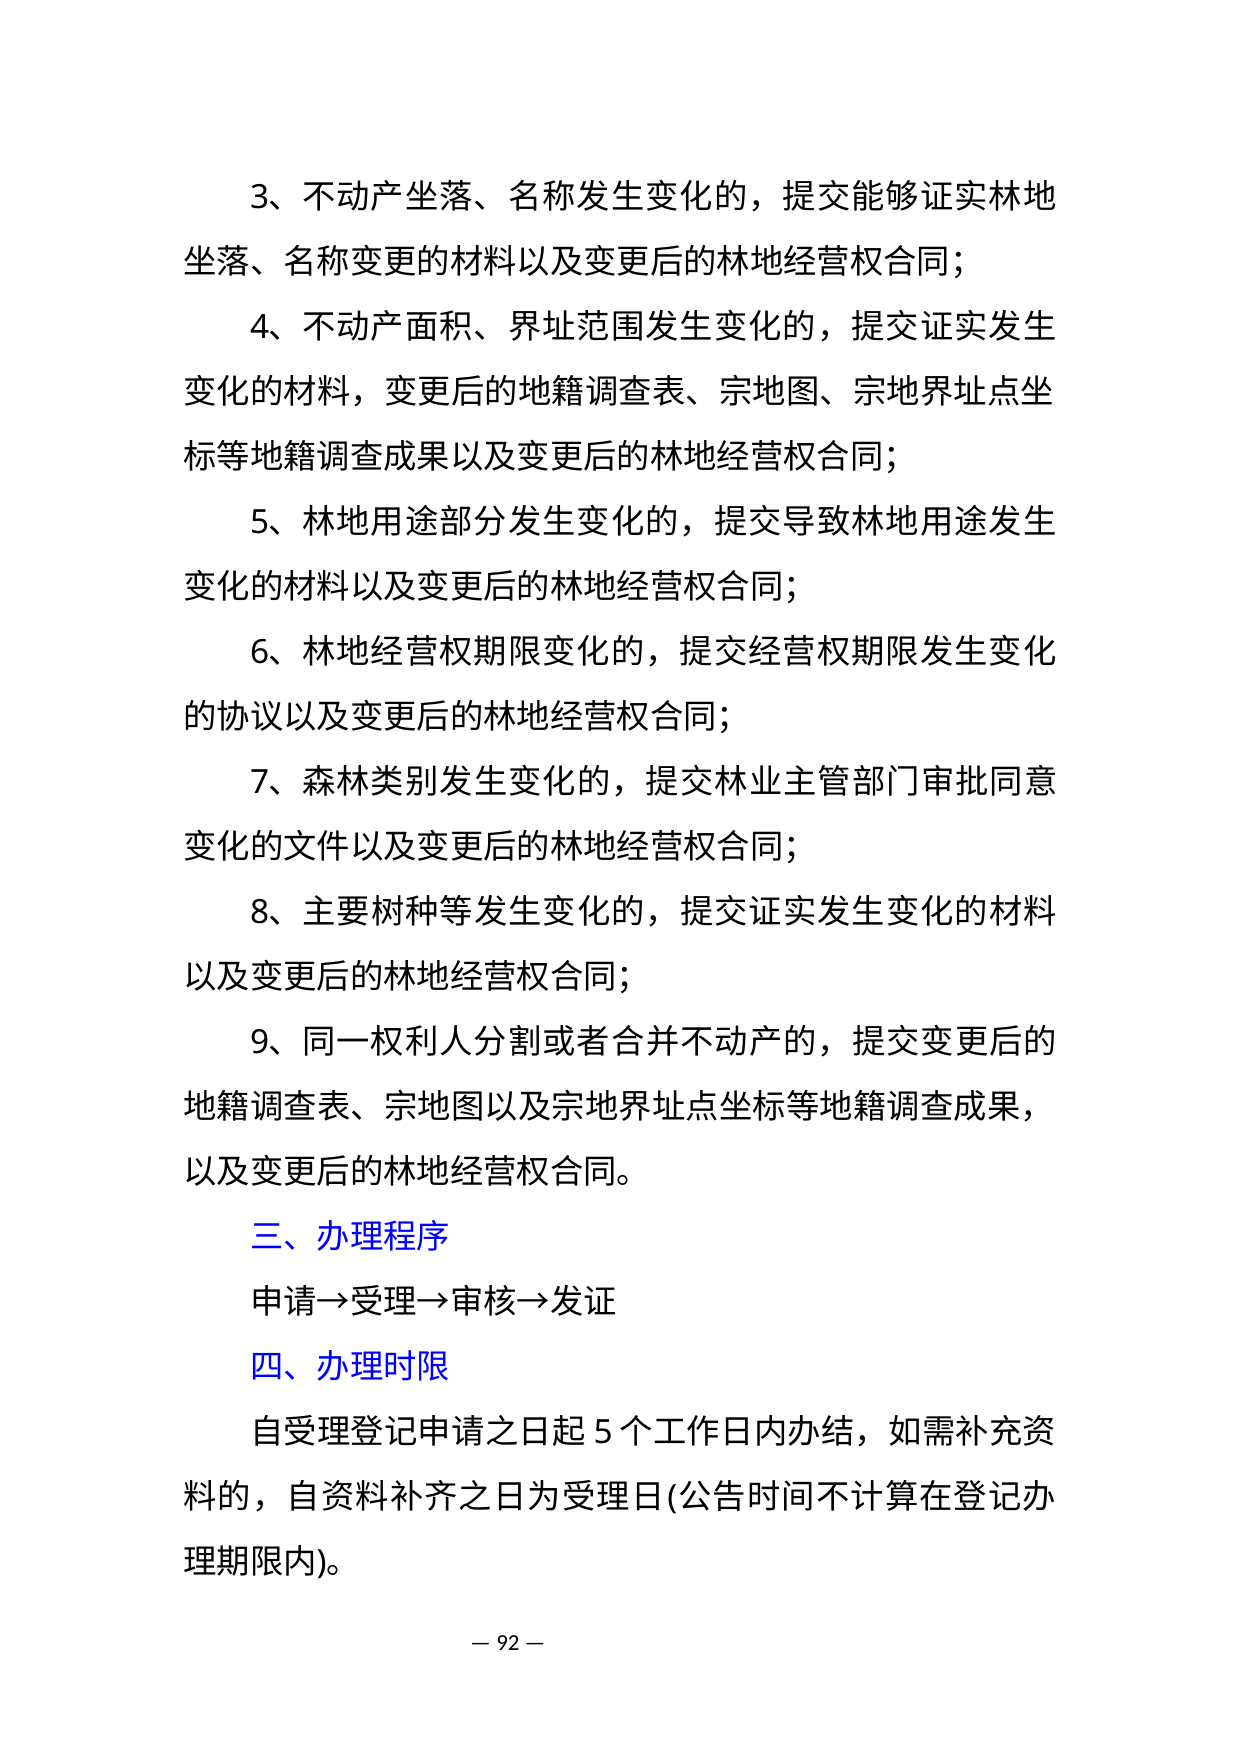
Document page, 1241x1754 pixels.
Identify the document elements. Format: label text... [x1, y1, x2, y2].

list 林地用途部分发生变化的，提交导致林地用途发生变化的材料以及变更后的林地经营权合同； [183, 487, 1057, 617]
list 不动产坐落、名称发生变化的，提交能够证实林地坐落、名称变更的材料以及变更后的林地经营权合同； [183, 162, 1057, 292]
list 自受理登记申请之日起5个工作日内办结，如需补充资料的，自资料补齐之日为受理日(公告时间不计算在登记办理期限内)。 [183, 1397, 1057, 1592]
list 森林类别发生变化的，提交林业主管部门审批同意变化的文件以及变更后的林地经营权合同； [183, 747, 1057, 877]
list 不动产面积、界址范围发生变化的，提交证实发生变化的材料，变更后的地籍调查表、宗地图、宗地界址点坐标等地籍调查成果以及变更后的林地经营权合同； [183, 292, 1057, 487]
list 申请→受理→审核→发证 [183, 1267, 1057, 1332]
list 三、办理程序 [183, 1202, 1057, 1267]
list 林地经营权期限变化的，提交经营权期限发生变化的协议以及变更后的林地经营权合同； [183, 617, 1057, 747]
list 同一权利人分割或者合并不动产的，提交变更后的地籍调查表、宗地图以及宗地界址点坐标等地籍调查成果，以及变更后的林地经营权合同。 [183, 1007, 1057, 1202]
list 主要树种等发生变化的，提交证实发生变化的材料以及变更后的林地经营权合同； [183, 877, 1057, 1007]
list 四、办理时限 [183, 1332, 1057, 1397]
